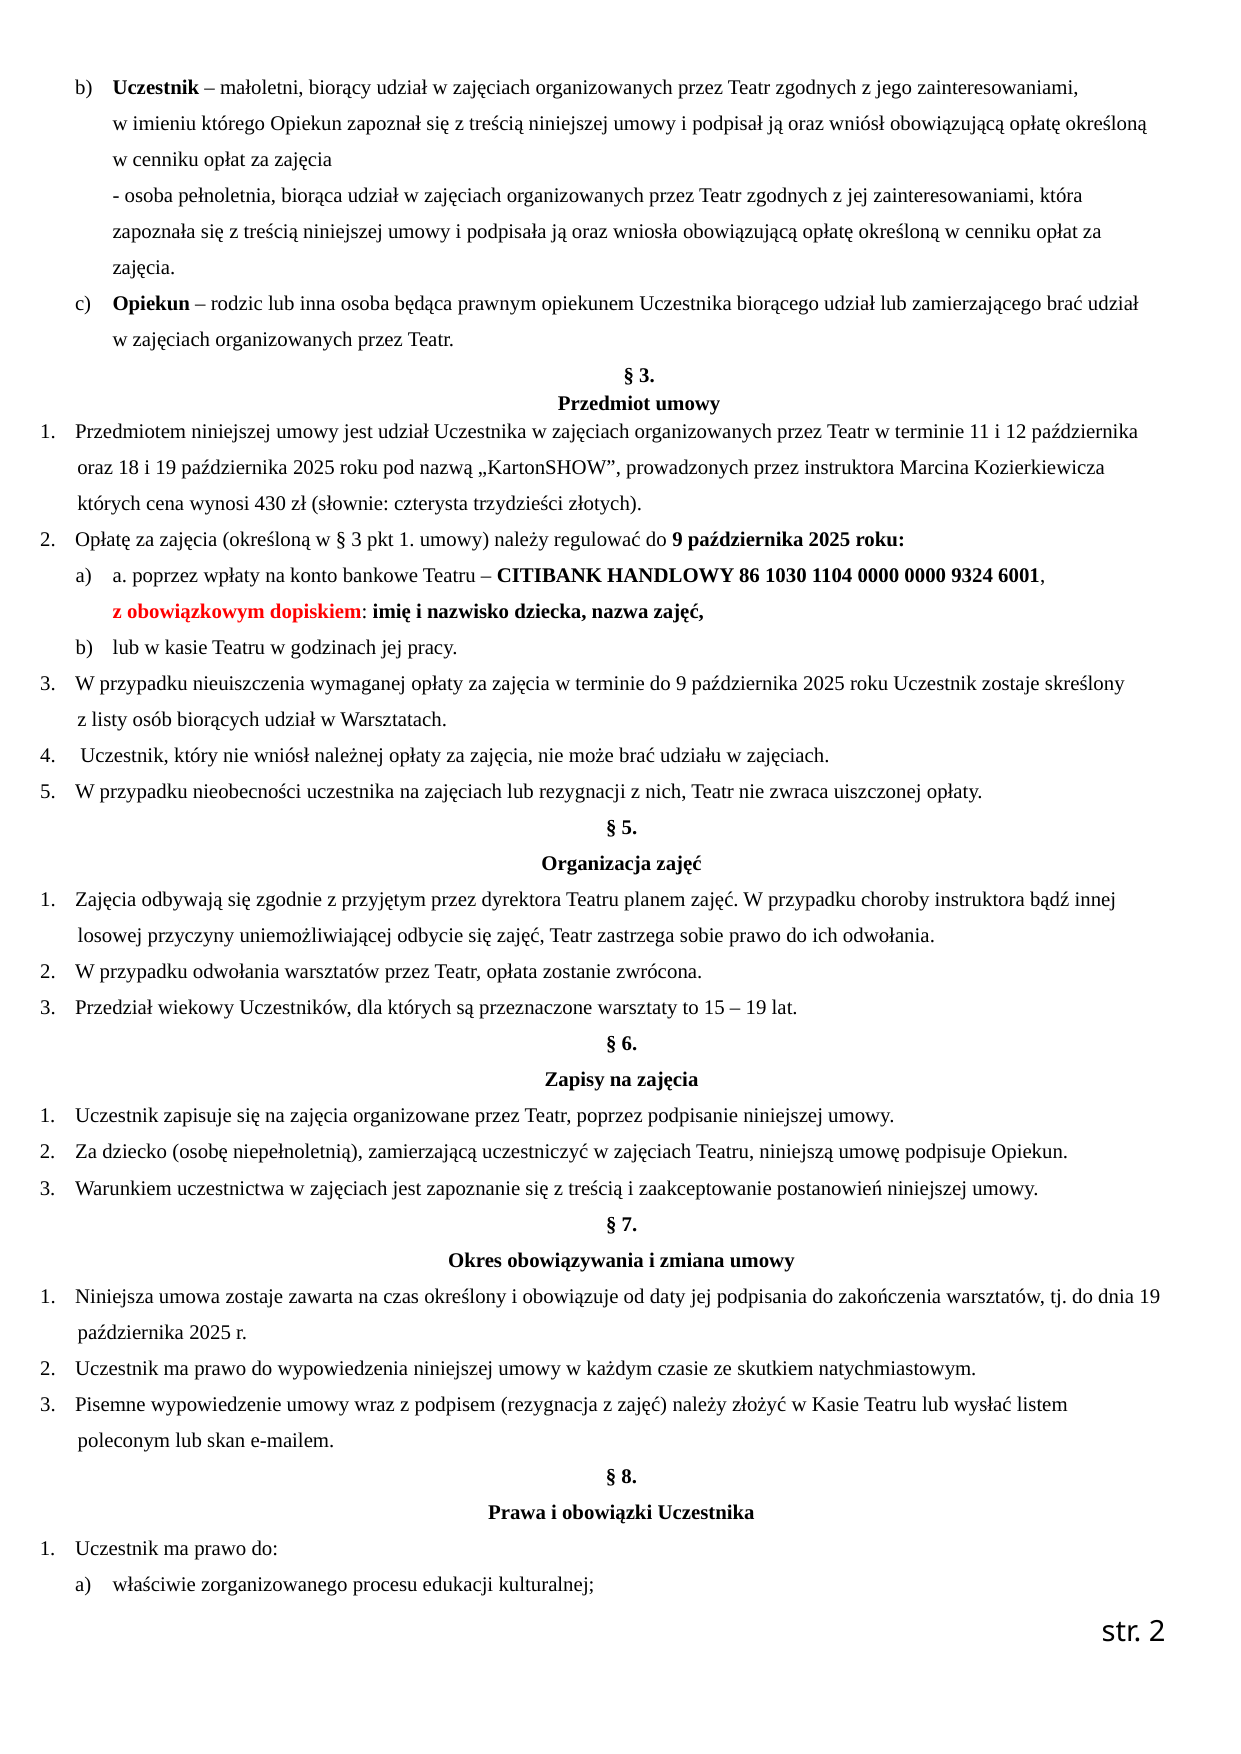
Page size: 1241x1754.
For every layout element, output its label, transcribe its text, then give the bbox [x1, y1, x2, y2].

list § 3. [112, 363, 1165, 387]
list W przypadku odwołania warsztatów przez Teatr, opłata zostanie zwrócona. [40, 959, 1165, 983]
list Zajęcia odbywają się zgodnie z przyjętym przez dyrektora Teatru planem zajęć. W przypadku choroby instruktora bądź innej losowej przyczyny uniemożliwiającej odbycie się zajęć, Teatr zastrzega sobie prawo do ich odwołania. [40, 887, 1165, 947]
list Okres obowiązywania i zmiana umowy [77, 1247, 1165, 1272]
list Uczestnik, który nie wniósł należnej opłaty za zajęcia, nie może brać udziału w zajęciach. [40, 743, 1165, 767]
list § 7. [77, 1211, 1165, 1236]
list Uczestnik – małoletni, biorący udział w zajęciach organizowanych przez Teatr zgodnych z jego zainteresowaniami, w imieniu którego Opiekun zapoznał się z treścią niniejszej umowy i podpisał ją oraz wniósł obowiązującą opłatę określoną w cenniku opłat za zajęcia - osoba pełnoletnia, biorąca udział w zajęciach organizowanych przez Teatr zgodnych z jej zainteresowaniami, która zapoznała się z treścią niniejszej umowy i podpisała ją oraz wniosła obowiązującą opłatę określoną w cenniku opłat za zajęcia. [75, 75, 1165, 279]
list Przedmiot umowy [112, 391, 1165, 415]
list Organizacja zajęć [77, 851, 1165, 875]
list Za dziecko (osobę niepełnoletnią), zamierzającą uczestniczyć w zajęciach Teatru, niniejszą umowę podpisuje Opiekun. [39, 1139, 1165, 1163]
list W przypadku nieobecności uczestnika na zajęciach lub rezygnacji z nich, Teatr nie zwraca uiszczonej opłaty. [40, 779, 1165, 803]
list właściwie zorganizowanego procesu edukacji kulturalnej; [75, 1572, 1165, 1596]
list Przedmiotem niniejszej umowy jest udział Uczestnika w zajęciach organizowanych przez Teatr w terminie 11 i 12 października oraz 18 i 19 października 2025 roku pod nazwą „KartonSHOW”, prowadzonych przez instruktora Marcina Kozierkiewicza których cena wynosi 430 zł (słownie: czterysta trzydzieści złotych). [40, 418, 1165, 515]
list Opiekun – rodzic lub inna osoba będąca prawnym opiekunem Uczestnika biorącego udział lub zamierzającego brać udział w zajęciach organizowanych przez Teatr. [75, 291, 1165, 351]
list Niniejsza umowa zostaje zawarta na czas określony i obowiązuje od daty jej podpisania do zakończenia warsztatów, tj. do dnia 19 października 2025 r. [40, 1283, 1165, 1344]
list W przypadku nieuiszczenia wymaganej opłaty za zajęcia w terminie do 9 października 2025 roku Uczestnik zostaje skreślony z listy osób biorących udział w Warsztatach. [40, 671, 1165, 731]
list Przedział wiekowy Uczestników, dla których są przeznaczone warsztaty to 15 – 19 lat. [40, 995, 1165, 1019]
list Uczestnik ma prawo do wypowiedzenia niniejszej umowy w każdym czasie ze skutkiem natychmiastowym. [40, 1356, 1165, 1380]
list § 5. [77, 815, 1165, 839]
list Prawa i obowiązki Uczestnika [77, 1500, 1165, 1524]
list § 6. [77, 1031, 1165, 1055]
list lub w kasie Teatru w godzinach jej pracy. [75, 635, 1165, 659]
list Zapisy na zajęcia [77, 1067, 1165, 1091]
list a. poprzez wpłaty na konto bankowe Teatru – CITIBANK HANDLOWY 86 1030 1104 0000 0000 9324 6001, z obowiązkowym dopiskiem: imię i nazwisko dziecka, nazwa zajęć, [75, 563, 1165, 623]
list Pisemne wypowiedzenie umowy wraz z podpisem (rezygnacja z zajęć) należy złożyć w Kasie Teatru lub wysłać listem poleconym lub skan e-mailem. [40, 1392, 1165, 1452]
list § 8. [77, 1464, 1165, 1488]
list Warunkiem uczestnictwa w zajęciach jest zapoznanie się z treścią i zaakceptowanie postanowień niniejszej umowy. [39, 1175, 1165, 1199]
list Uczestnik zapisuje się na zajęcia organizowane przez Teatr, poprzez podpisanie niniejszej umowy. [39, 1103, 1165, 1127]
list Uczestnik ma prawo do: [39, 1536, 1165, 1560]
list Opłatę za zajęcia (określoną w § 3 pkt 1. umowy) należy regulować do 9 października 2025 roku: [40, 527, 1165, 551]
